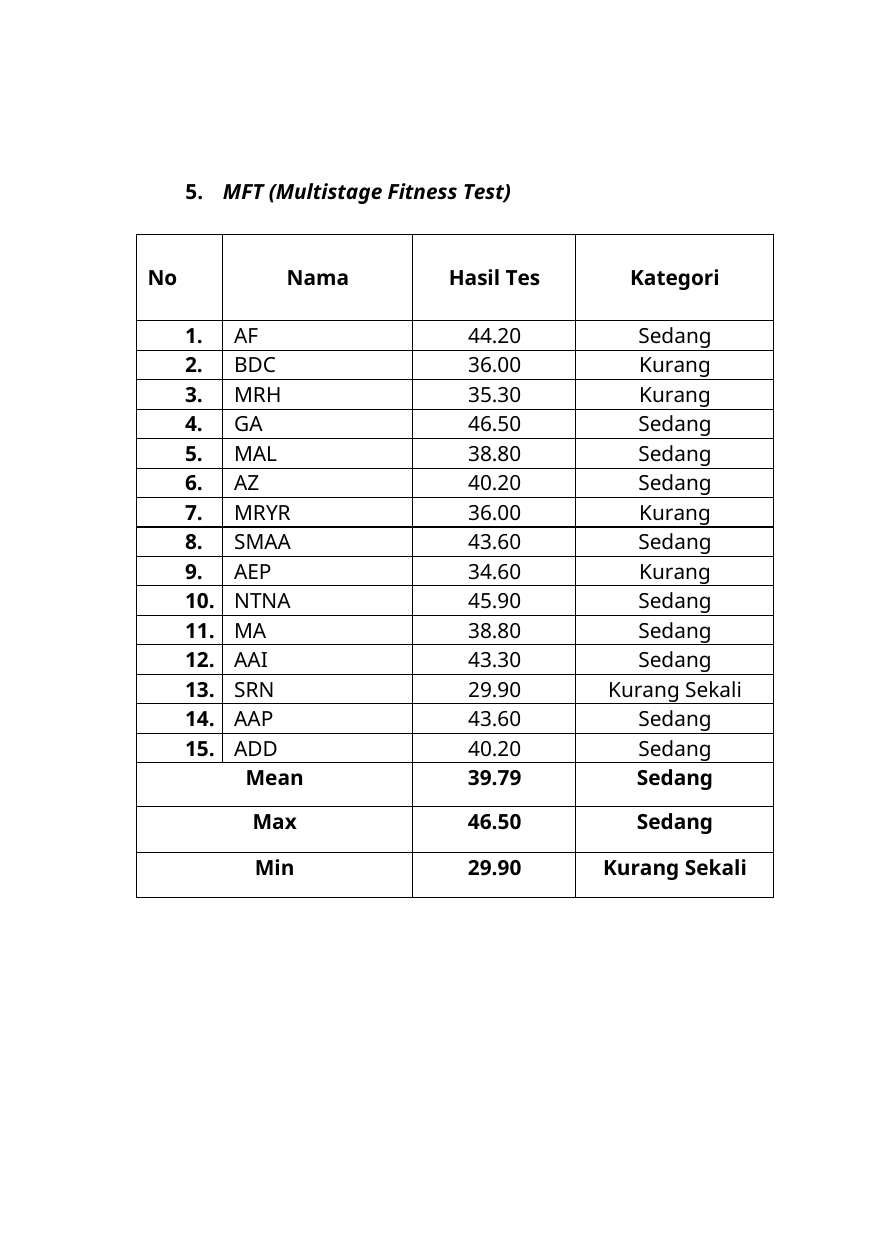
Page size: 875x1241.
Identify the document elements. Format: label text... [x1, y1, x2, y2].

table_cell Kurang [576, 380, 773, 408]
table_cell 43.60 [413, 704, 575, 733]
table_cell [137, 351, 222, 379]
table_cell Sedang [576, 528, 773, 556]
table_cell 36.00 [413, 498, 575, 526]
table_cell Kurang [576, 557, 773, 585]
table_cell ADD [223, 734, 412, 762]
table_cell 45.90 [413, 586, 575, 615]
table_cell GA [223, 410, 412, 438]
table_cell 40.20 [413, 469, 575, 497]
table_cell Sedang [576, 469, 773, 497]
table_cell MAL [223, 439, 412, 467]
table_cell Sedang [576, 645, 773, 674]
table_cell Sedang [576, 439, 773, 467]
table_cell 44.20 [413, 321, 575, 349]
table_cell 35.30 [413, 380, 575, 408]
table_cell [137, 528, 222, 556]
table_cell Kurang Sekali [576, 853, 773, 897]
table_cell AAP [223, 704, 412, 733]
table_cell SMAA [223, 528, 412, 556]
table_cell [137, 410, 222, 438]
table_cell 43.60 [413, 528, 575, 556]
table_cell [137, 439, 222, 467]
table_cell [137, 586, 222, 615]
table_cell Kurang Sekali [576, 675, 773, 703]
table_cell Max [137, 807, 412, 852]
table_cell 38.80 [413, 616, 575, 644]
table_cell [137, 321, 222, 349]
table_cell [137, 645, 222, 674]
table_cell Sedang [576, 586, 773, 615]
table_cell [137, 557, 222, 585]
table_cell [137, 704, 222, 733]
table_cell [137, 498, 222, 526]
table_cell 46.50 [413, 410, 575, 438]
table_cell NTNA [223, 586, 412, 615]
table_cell Min [137, 853, 412, 897]
table_cell 36.00 [413, 351, 575, 379]
table_cell AAI [223, 645, 412, 674]
table_cell 39.79 [413, 763, 575, 806]
table_cell [137, 616, 222, 644]
table_cell AZ [223, 469, 412, 497]
table_cell Sedang [576, 410, 773, 438]
table_cell MRH [223, 380, 412, 408]
table_cell Kurang [576, 498, 773, 526]
table_cell 34.60 [413, 557, 575, 585]
table_cell BDC [223, 351, 412, 379]
table_cell 38.80 [413, 439, 575, 467]
table_cell [137, 469, 222, 497]
table_header Kategori [576, 235, 773, 320]
table_cell 29.90 [413, 675, 575, 703]
list MFT (Multistage Fitness Test) [185, 177, 756, 205]
table_cell AF [223, 321, 412, 349]
table_cell [137, 380, 222, 408]
table_cell AEP [223, 557, 412, 585]
table_cell Sedang [576, 704, 773, 733]
table_header Hasil Tes [413, 235, 575, 320]
table_cell 46.50 [413, 807, 575, 852]
table_cell SRN [223, 675, 412, 703]
table_cell MRYR [223, 498, 412, 526]
table_cell Sedang [576, 616, 773, 644]
table_header No [137, 235, 222, 320]
table_cell Sedang [576, 321, 773, 349]
table_cell 29.90 [413, 853, 575, 897]
table_cell [137, 675, 222, 703]
table_cell 43.30 [413, 645, 575, 674]
table_cell Sedang [576, 807, 773, 852]
table_cell MA [223, 616, 412, 644]
table_cell Mean [137, 763, 412, 806]
table_cell Sedang [576, 734, 773, 762]
table_header Nama [223, 235, 412, 320]
table_cell [137, 734, 222, 762]
table_cell Kurang [576, 351, 773, 379]
table_cell Sedang [576, 763, 773, 806]
table_cell 40.20 [413, 734, 575, 762]
